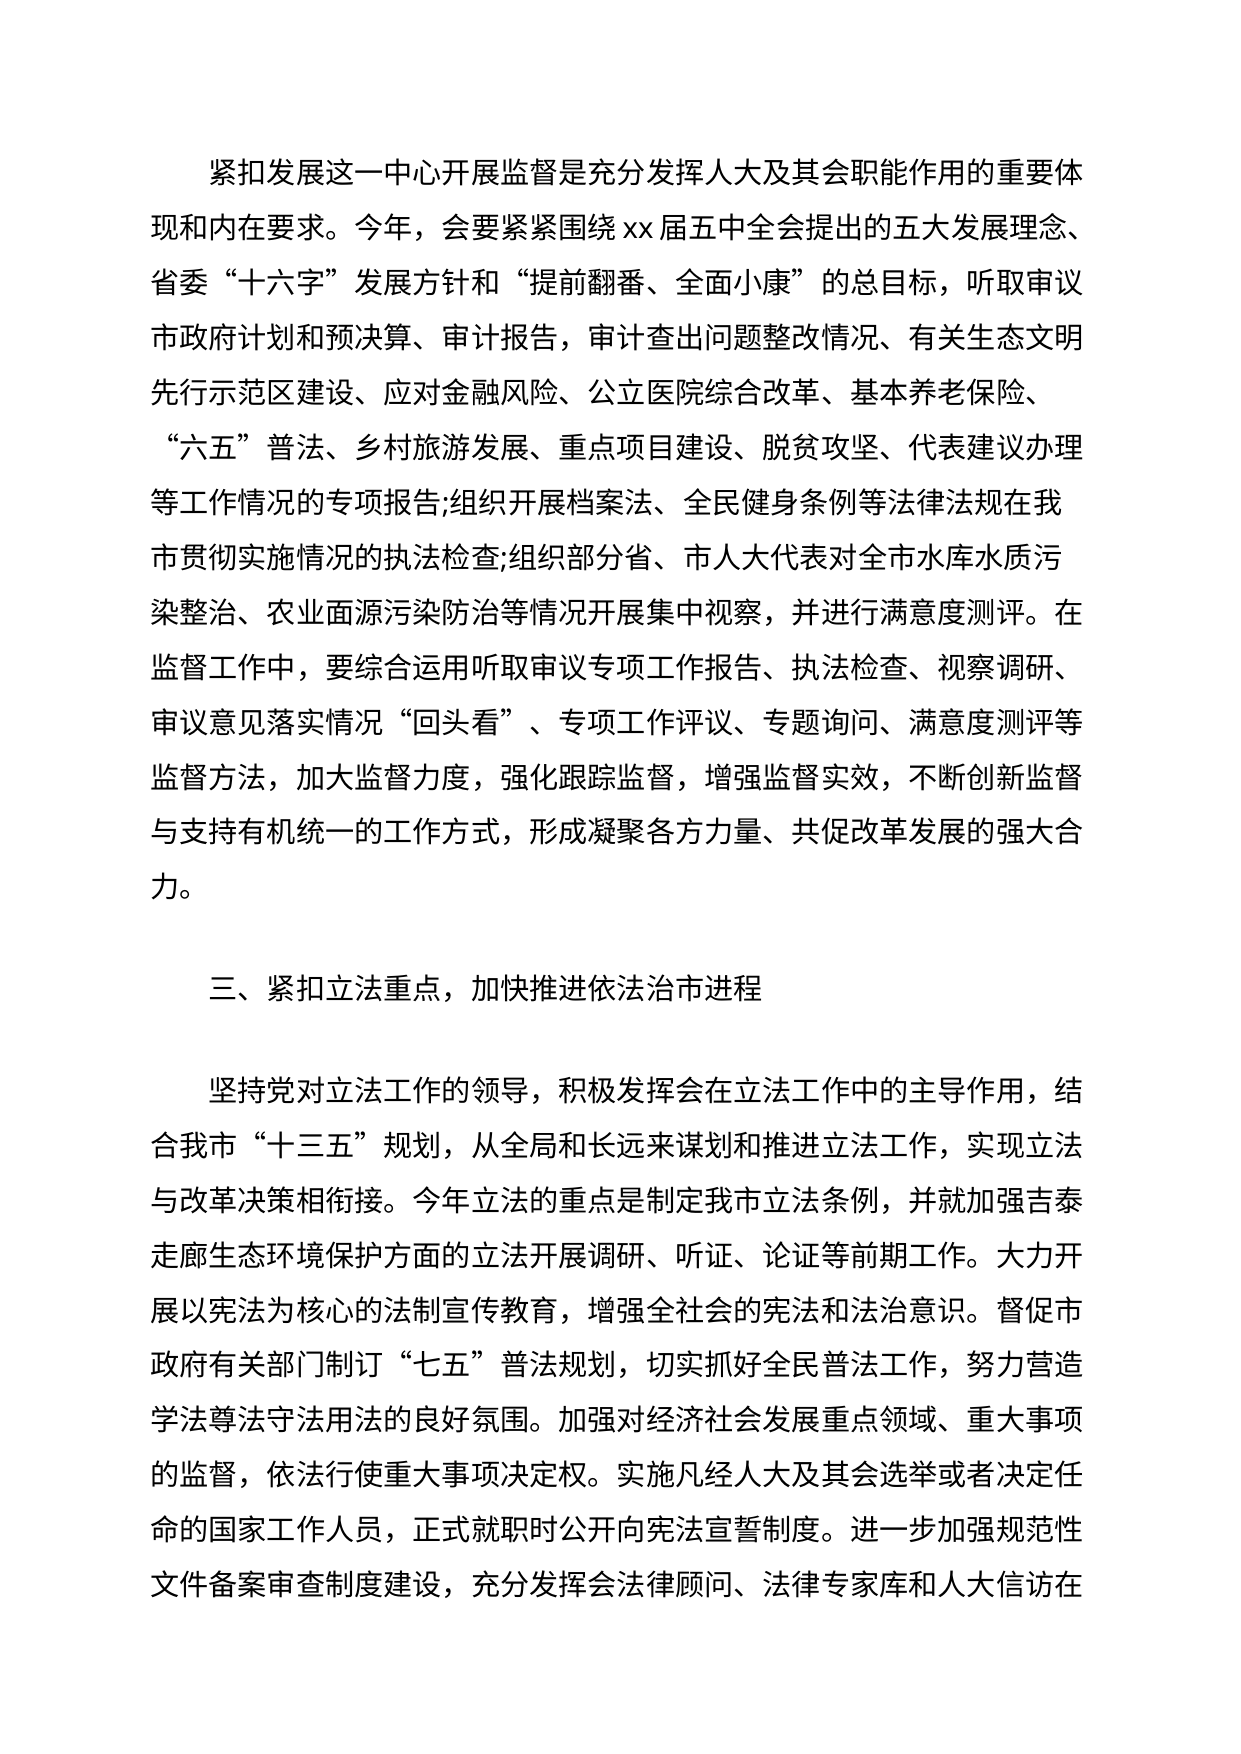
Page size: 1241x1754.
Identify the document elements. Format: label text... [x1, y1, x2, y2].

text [150, 1067, 1090, 1604]
text 紧扣发展这一中心开展监督是充分发挥人大及其会职能作用的重要体现和内在要求。今年，会要紧紧围绕xx届五中全会提出的五大发展理念、省委“十六字”发展方针和“提前翻番、全面小康”的总目标，听取审议市政府计划和预决算、审计报告，审计查出问题整改情况、有关生态文明先行示范区建设、应对金融风险、公立医院综合改革、基本养老保险、“六五”普法、乡村旅游发展、重点项目建设、脱贫攻坚、代表建议办理等工作情况的专项报告;组织开展档案法、全民健身条例等法律法规在我市贯彻实施情况的执法检查;组织部分省、市人大代表对全市水库水质污染整治、农业面源污染防治等情况开展集中视察，并进行满意度测评。在监督工作中，要综合运用听取审议专项工作报告、执法检查、视察调研、审议意见落实情况“回头看”、专项工作评议、专题询问、满意度测评等监督方法，加大监督力度，强化跟踪监督，增强监督实效，不断创新监督与支持有机统一的工作方式，形成凝聚各方力量、共促改革发展的强大合力。 [150, 150, 1090, 906]
text 三、紧扣立法重点，加快推进依法治市进程 [150, 966, 1090, 1008]
